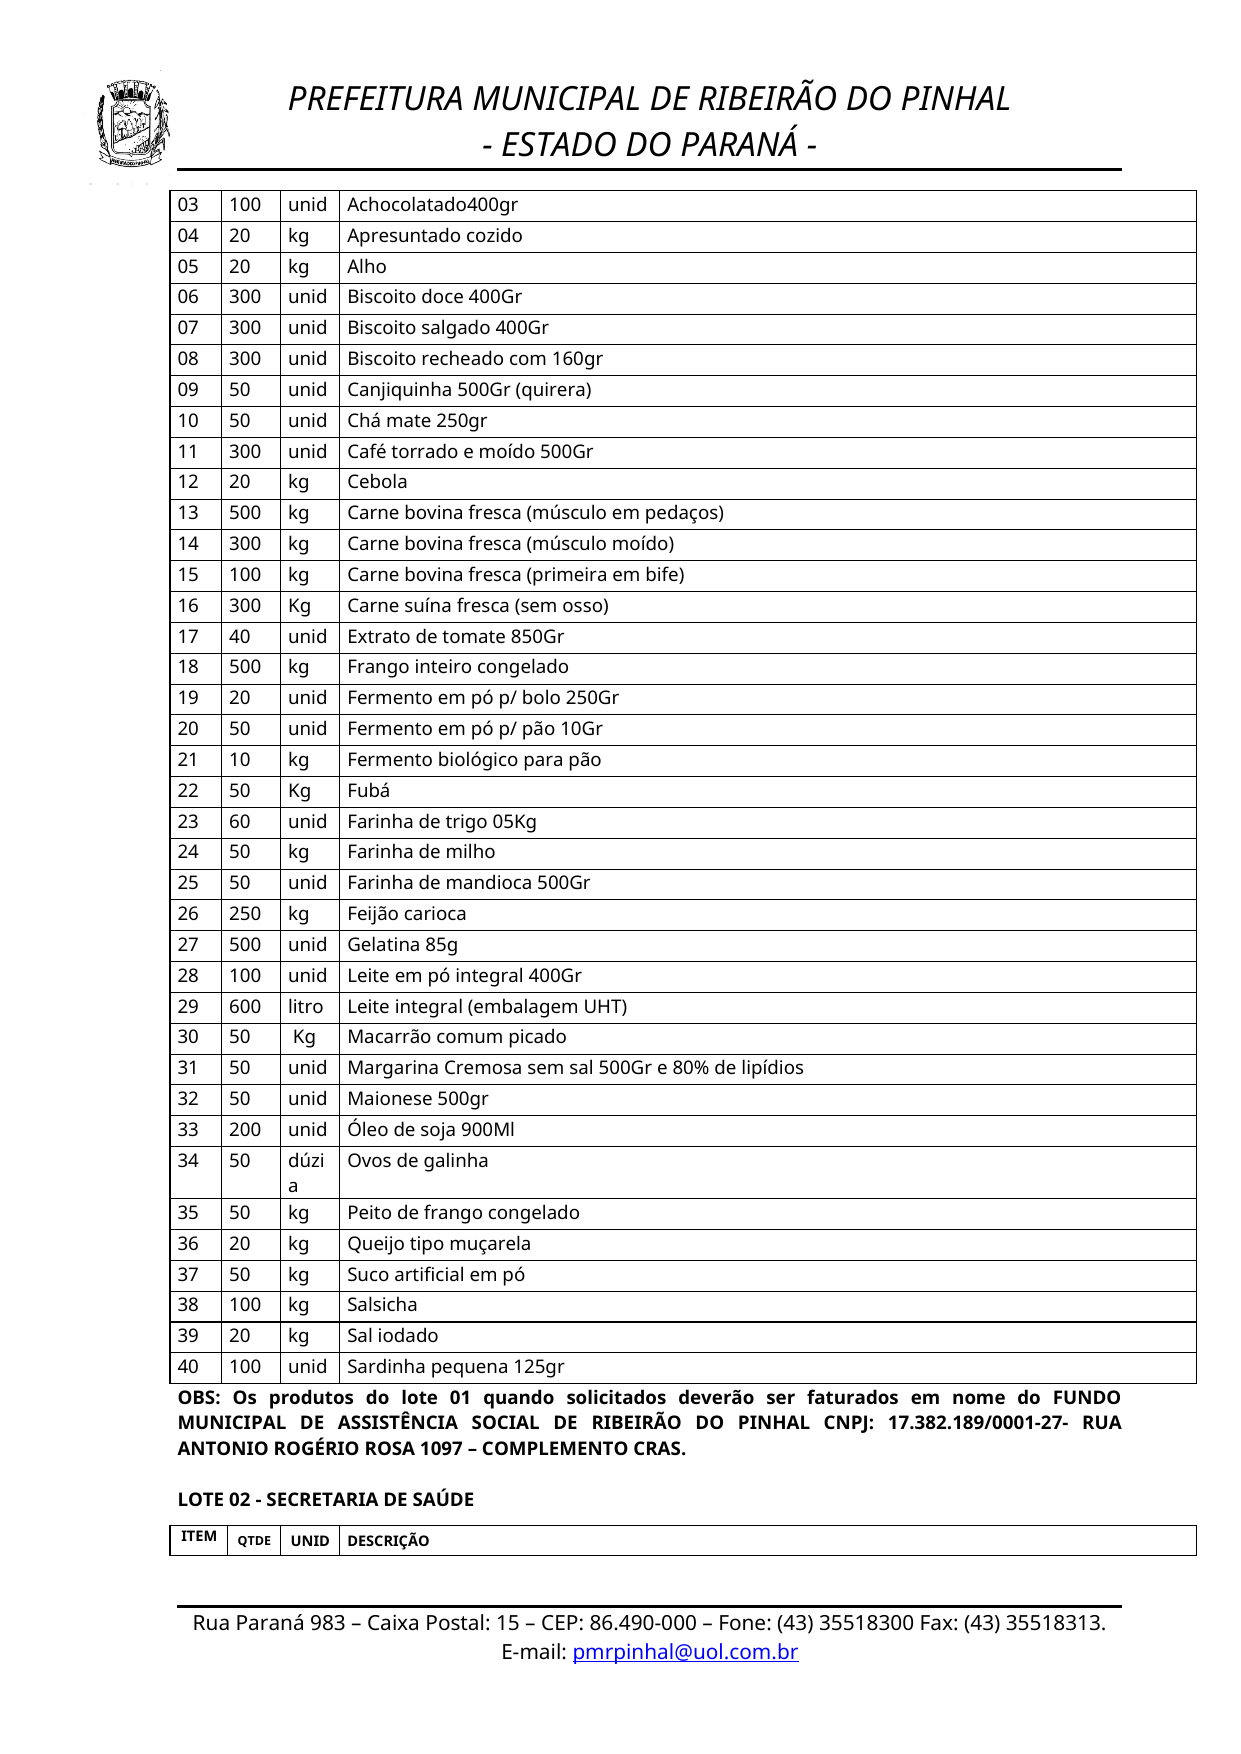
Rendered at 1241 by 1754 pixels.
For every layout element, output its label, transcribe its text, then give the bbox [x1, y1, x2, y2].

table_cell 20 [222, 685, 280, 714]
table_cell 28 [171, 962, 221, 992]
table_cell 16 [171, 592, 221, 622]
table_cell kg [281, 1261, 339, 1291]
table_cell unid [281, 315, 339, 344]
table_cell Sal iodado [340, 1323, 1196, 1352]
table_cell Fermento em pó p/ bolo 250Gr [340, 685, 1196, 714]
table_cell Maionese 500gr [340, 1085, 1196, 1115]
table_cell Chá mate 250gr [340, 407, 1196, 437]
title LOTE 02 - SECRETARIA DE SAÚDE [177, 1486, 1122, 1512]
table_cell Biscoito doce 400Gr [340, 284, 1196, 313]
table_cell 08 [171, 345, 221, 375]
table_cell 23 [171, 808, 221, 838]
table_cell Sardinha pequena 125gr [340, 1353, 1196, 1383]
table_cell dúzia [281, 1147, 339, 1198]
table_cell unid [281, 715, 339, 745]
table_cell 100 [222, 962, 280, 992]
table_cell 12 [171, 469, 221, 498]
table_cell Farinha de trigo 05Kg [340, 808, 1196, 838]
table_cell unid [281, 1055, 339, 1084]
table_cell Carne bovina fresca (músculo moído) [340, 530, 1196, 560]
table_cell Farinha de mandioca 500Gr [340, 870, 1196, 899]
table_cell Alho [340, 253, 1196, 283]
table_cell unid [281, 808, 339, 838]
table_cell 13 [171, 500, 221, 529]
table_cell 100 [222, 1292, 280, 1321]
table_cell 60 [222, 808, 280, 838]
table_cell 300 [222, 592, 280, 622]
table_cell unid [281, 870, 339, 899]
table_cell 11 [171, 438, 221, 468]
table_cell 20 [222, 469, 280, 498]
table_cell 04 [171, 222, 221, 252]
table_cell unid [281, 407, 339, 437]
table_cell 39 [171, 1323, 221, 1352]
table_cell 15 [171, 561, 221, 591]
table_cell Kg [281, 777, 339, 807]
table_cell 300 [222, 284, 280, 313]
table_cell 17 [171, 623, 221, 653]
table_cell Frango inteiro congelado [340, 654, 1196, 683]
table_cell 06 [171, 284, 221, 313]
table_cell Biscoito recheado com 160gr [340, 345, 1196, 375]
table_cell kg [281, 746, 339, 776]
table_cell Macarrão comum picado [340, 1024, 1196, 1053]
table_cell 20 [222, 253, 280, 283]
table_cell 600 [222, 993, 280, 1023]
table_cell 36 [171, 1230, 221, 1260]
table_cell unid [281, 438, 339, 468]
table_cell unid [281, 962, 339, 992]
table_cell 50 [222, 1199, 280, 1229]
table_cell 50 [222, 1024, 280, 1053]
table_cell Biscoito salgado 400Gr [340, 315, 1196, 344]
table_cell 20 [222, 222, 280, 252]
table_cell 50 [222, 715, 280, 745]
table_cell 50 [222, 407, 280, 437]
table_cell unid [281, 623, 339, 653]
table_cell 05 [171, 253, 221, 283]
picture [83, 65, 186, 185]
table_cell Canjiquinha 500Gr (quirera) [340, 376, 1196, 406]
table_cell Ovos de galinha [340, 1147, 1196, 1198]
table_header DESCRIÇÃO [340, 1526, 1196, 1555]
table_cell 100 [222, 191, 280, 221]
table_cell kg [281, 469, 339, 498]
table_cell kg [281, 500, 339, 529]
table_cell kg [281, 839, 339, 868]
text OBS: Os produtos do lote 01 quando solicitados deverão ser faturados em nome do FUNDO MUNICIPAL DE ASSISTÊNCIA SOCIAL DE RIBEIRÃO DO PINHAL CNPJ: 17.382.189/0001-27- RUA ANTONIO ROGÉRIO ROSA 1097 – COMPLEMENTO CRAS. [177, 1384, 1122, 1461]
table_cell 300 [222, 345, 280, 375]
table_cell 250 [222, 900, 280, 930]
table_cell 29 [171, 993, 221, 1023]
table_cell kg [281, 900, 339, 930]
table_cell 27 [171, 931, 221, 961]
table_cell 14 [171, 530, 221, 560]
table_cell 07 [171, 315, 221, 344]
table_cell 21 [171, 746, 221, 776]
table_cell litro [281, 993, 339, 1023]
table_cell 500 [222, 931, 280, 961]
table_cell Fermento em pó p/ pão 10Gr [340, 715, 1196, 745]
table_cell 50 [222, 1055, 280, 1084]
table_cell kg [281, 1199, 339, 1229]
table_cell Cebola [340, 469, 1196, 498]
table_cell unid [281, 191, 339, 221]
table_cell kg [281, 1292, 339, 1321]
table_cell Kg [281, 592, 339, 622]
table_cell Leite integral (embalagem UHT) [340, 993, 1196, 1023]
table_cell 18 [171, 654, 221, 683]
table_cell 50 [222, 376, 280, 406]
table_cell 38 [171, 1292, 221, 1321]
table_cell kg [281, 253, 339, 283]
table_cell Peito de frango congelado [340, 1199, 1196, 1229]
table_cell 25 [171, 870, 221, 899]
table_cell 40 [222, 623, 280, 653]
table_cell unid [281, 284, 339, 313]
table_cell kg [281, 561, 339, 591]
table_cell 24 [171, 839, 221, 868]
table_cell 37 [171, 1261, 221, 1291]
table_cell unid [281, 1116, 339, 1146]
table_cell kg [281, 530, 339, 560]
table_cell 10 [171, 407, 221, 437]
table_cell 40 [171, 1353, 221, 1383]
table_cell 31 [171, 1055, 221, 1084]
table_cell Margarina Cremosa sem sal 500Gr e 80% de lipídios [340, 1055, 1196, 1084]
table_cell Extrato de tomate 850Gr [340, 623, 1196, 653]
table_cell Carne bovina fresca (primeira em bife) [340, 561, 1196, 591]
table_cell Kg [281, 1024, 339, 1053]
table_cell 200 [222, 1116, 280, 1146]
table_cell 300 [222, 438, 280, 468]
table_cell unid [281, 931, 339, 961]
table_cell 20 [222, 1230, 280, 1260]
table_cell Apresuntado cozido [340, 222, 1196, 252]
table_cell Óleo de soja 900Ml [340, 1116, 1196, 1146]
table_cell unid [281, 376, 339, 406]
table_cell 50 [222, 777, 280, 807]
table_cell 30 [171, 1024, 221, 1053]
table_cell kg [281, 222, 339, 252]
table_cell kg [281, 1230, 339, 1260]
table_cell Salsicha [340, 1292, 1196, 1321]
table_cell Café torrado e moído 500Gr [340, 438, 1196, 468]
table_cell 50 [222, 1085, 280, 1115]
table_cell 300 [222, 315, 280, 344]
table_header QTDE [228, 1526, 280, 1555]
table_cell Feijão carioca [340, 900, 1196, 930]
table_cell 100 [222, 1353, 280, 1383]
table_cell 26 [171, 900, 221, 930]
table_cell 50 [222, 870, 280, 899]
table_cell 19 [171, 685, 221, 714]
table_cell Carne suína fresca (sem osso) [340, 592, 1196, 622]
table_cell unid [281, 1085, 339, 1115]
table_cell Gelatina 85g [340, 931, 1196, 961]
table_cell 34 [171, 1147, 221, 1198]
table_cell 50 [222, 1261, 280, 1291]
table_cell Fubá [340, 777, 1196, 807]
table_cell 20 [171, 715, 221, 745]
table_cell 20 [222, 1323, 280, 1352]
table_cell Achocolatado400gr [340, 191, 1196, 221]
table_cell 500 [222, 500, 280, 529]
table_cell 32 [171, 1085, 221, 1115]
table_cell 100 [222, 561, 280, 591]
table_cell 22 [171, 777, 221, 807]
table_cell 10 [222, 746, 280, 776]
table_cell Farinha de milho [340, 839, 1196, 868]
table_cell Fermento biológico para pão [340, 746, 1196, 776]
table_cell 03 [171, 191, 221, 221]
table_cell 09 [171, 376, 221, 406]
table_cell Suco artificial em pó [340, 1261, 1196, 1291]
table_cell kg [281, 654, 339, 683]
table_header UNID [281, 1526, 339, 1555]
table_cell 35 [171, 1199, 221, 1229]
table_cell Carne bovina fresca (músculo em pedaços) [340, 500, 1196, 529]
table_cell Leite em pó integral 400Gr [340, 962, 1196, 992]
table_cell 50 [222, 839, 280, 868]
table_cell 300 [222, 530, 280, 560]
table_cell kg [281, 1323, 339, 1352]
table_cell 50 [222, 1147, 280, 1198]
table_cell 33 [171, 1116, 221, 1146]
table_cell unid [281, 345, 339, 375]
table_header ITEM [171, 1526, 227, 1555]
table_cell unid [281, 1353, 339, 1383]
table_cell unid [281, 685, 339, 714]
table_cell Queijo tipo muçarela [340, 1230, 1196, 1260]
table_cell 500 [222, 654, 280, 683]
